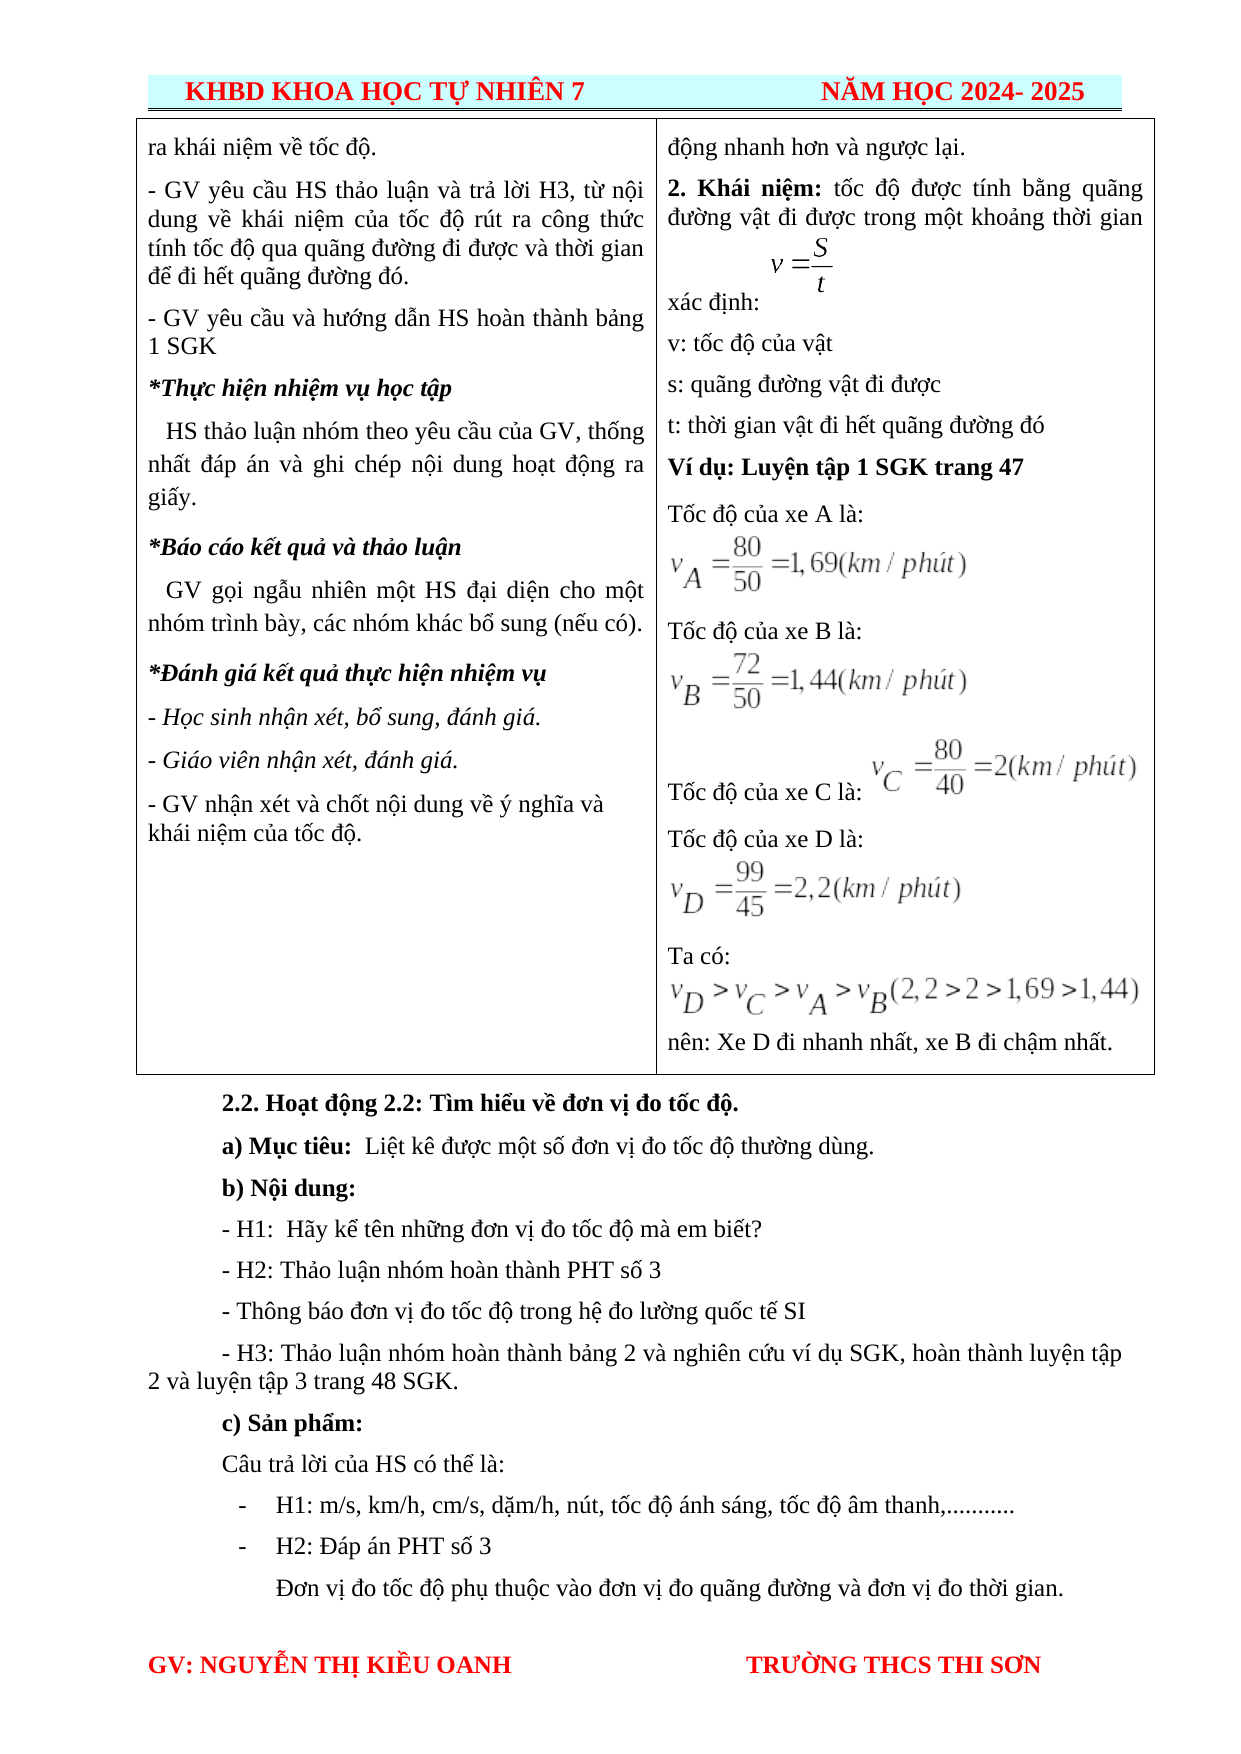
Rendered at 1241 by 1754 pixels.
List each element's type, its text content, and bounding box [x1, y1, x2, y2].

text - H2: Thảo luận nhóm hoàn thành PHT số 3 [148, 1255, 1122, 1284]
text - H3: Thảo luận nhóm hoàn thành bảng 2 và nghiên cứu ví dụ SGK, hoàn thành luyện tập 2 và luyện tập 3 trang 48 SGK. [148, 1338, 1122, 1395]
text - H1: Hãy kể tên những đơn vị đo tốc độ mà em biết? [148, 1214, 1122, 1243]
text b) Nội dung: [148, 1173, 1122, 1201]
text Câu trả lời của HS có thể là: [148, 1449, 1122, 1478]
list H1: m/s, km/h, cm/s, dặm/h, nút, tốc độ ánh sáng, tốc độ âm thanh,........... [238, 1490, 1122, 1519]
list Đơn vị đo tốc độ phụ thuộc vào đơn vị đo quãng đường và đơn vị đo thời gian. [276, 1573, 1122, 1601]
list H2: Đáp án PHT số 3 [238, 1531, 1122, 1560]
text - Thông báo đơn vị đo tốc độ trong hệ đo lường quốc tế SI [148, 1296, 1122, 1325]
text c) Sản phẩm: [148, 1408, 1122, 1436]
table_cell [137, 119, 656, 1074]
text 2.2. Hoạt động 2.2: Tìm hiểu về đơn vị đo tốc độ. [222, 1088, 1122, 1117]
text a) Mục tiêu: Liệt kê được một số đơn vị đo tốc độ thường dùng. [148, 1131, 1122, 1160]
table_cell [657, 119, 1154, 1074]
